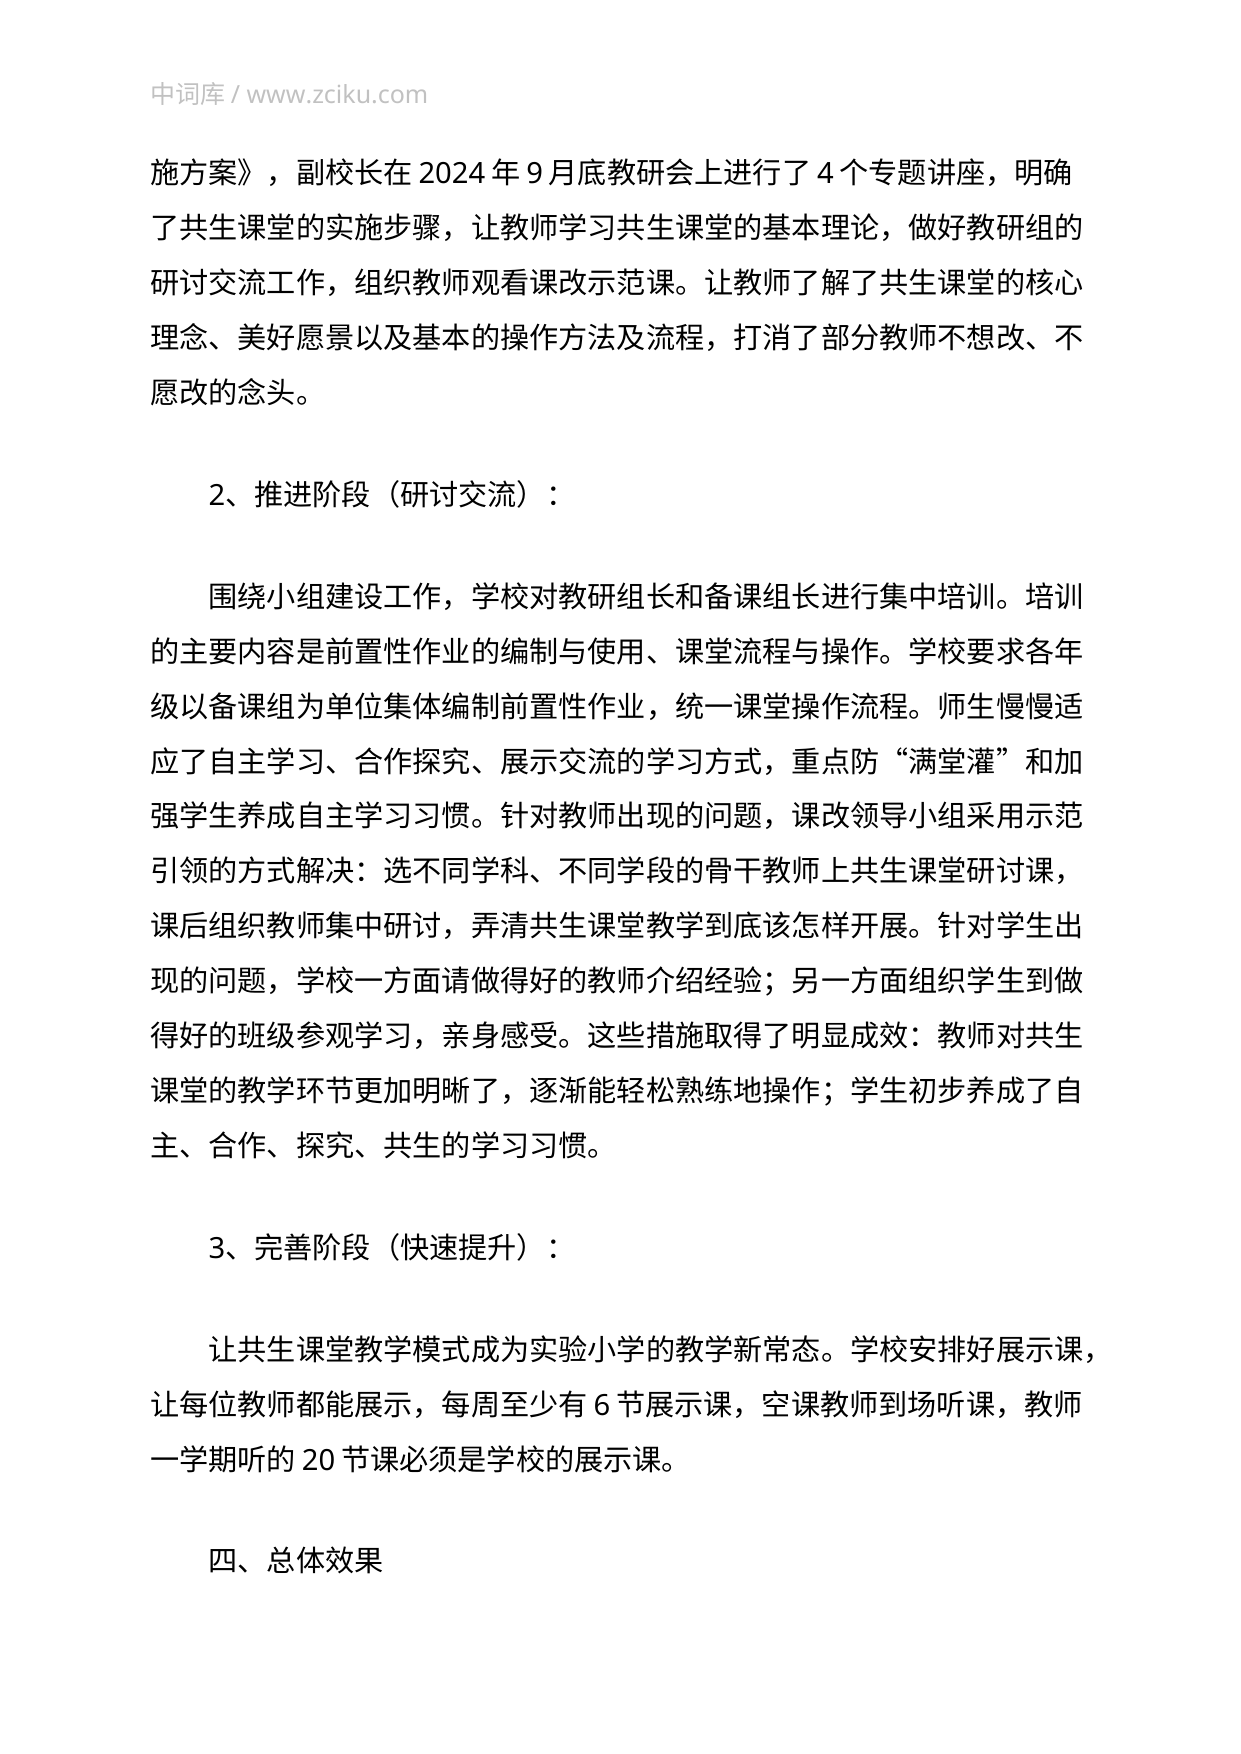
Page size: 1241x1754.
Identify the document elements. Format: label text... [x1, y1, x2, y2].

text 让共生课堂教学模式成为实验小学的教学新常态。学校安排好展示课，让每位教师都能展示，每周至少有6节展示课，空课教师到场听课，教师一学期听的20节课必须是学校的展示课。 [150, 1326, 1090, 1478]
text 四、总体效果 [150, 1538, 1090, 1580]
text 围绕小组建设工作，学校对教研组长和备课组长进行集中培训。培训的主要内容是前置性作业的编制与使用、课堂流程与操作。学校要求各年级以备课组为单位集体编制前置性作业，统一课堂操作流程。师生慢慢适应了自主学习、合作探究、展示交流的学习方式，重点防“满堂灌”和加强学生养成自主学习习惯。针对教师出现的问题，课改领导小组采用示范引领的方式解决：选不同学科、不同学段的骨干教师上共生课堂研讨课，课后组织教师集中研讨，弄清共生课堂教学到底该怎样开展。针对学生出现的问题，学校一方面请做得好的教师介绍经验；另一方面组织学生到做得好的班级参观学习，亲身感受。这些措施取得了明显成效：教师对共生课堂的教学环节更加明晰了，逐渐能轻松熟练地操作；学生初步养成了自主、合作、探究、共生的学习习惯。 [150, 573, 1090, 1165]
text 3、完善阶段（快速提升）： [150, 1224, 1090, 1267]
text 2、推进阶段（研讨交流）： [150, 471, 1090, 514]
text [150, 150, 1090, 412]
